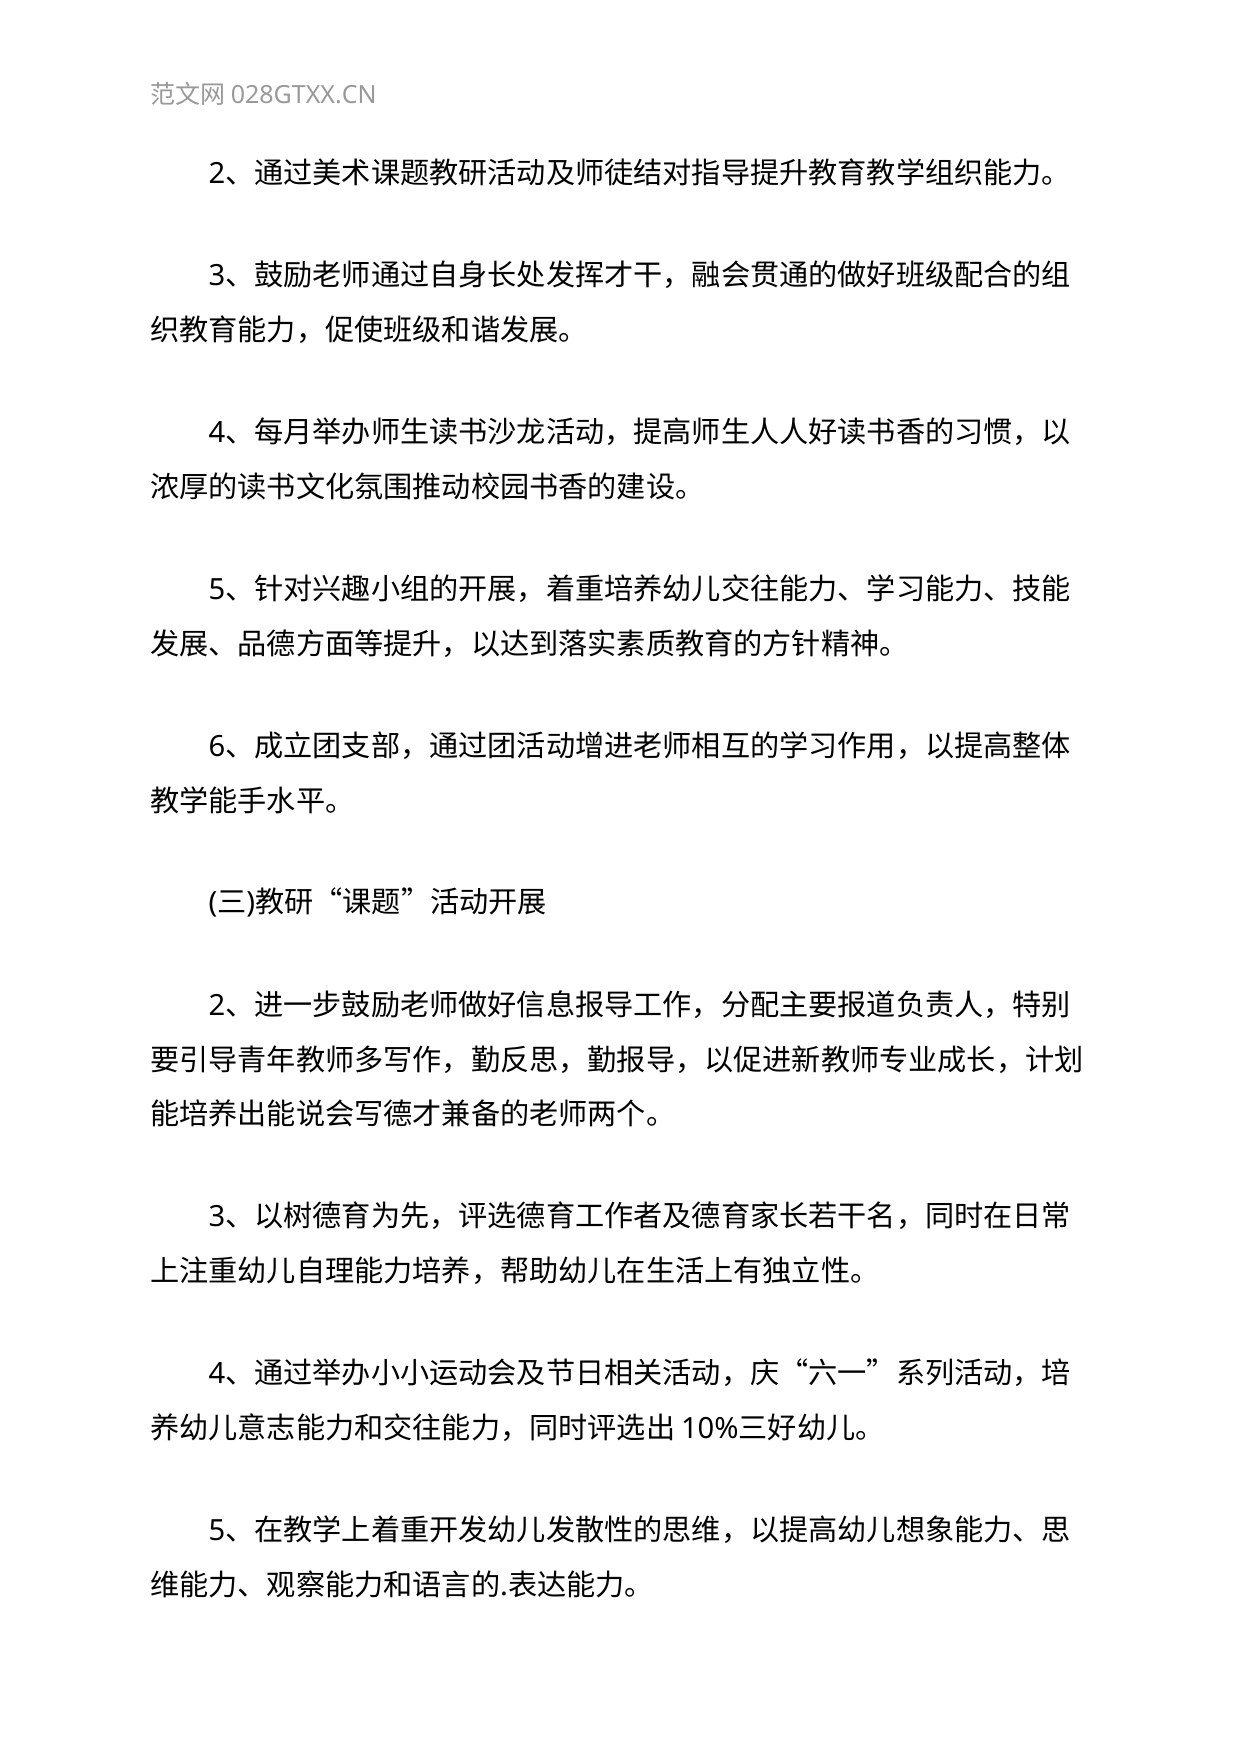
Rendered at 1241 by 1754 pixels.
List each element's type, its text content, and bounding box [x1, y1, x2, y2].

text 4、每月举办师生读书沙龙活动，提高师生人人好读书香的习惯，以浓厚的读书文化氛围推动校园书香的建设。 [150, 409, 1090, 506]
text 2、进一步鼓励老师做好信息报导工作，分配主要报道负责人，特别要引导青年教师多写作，勤反思，勤报导，以促进新教师专业成长，计划能培养出能说会写德才兼备的老师两个。 [150, 981, 1090, 1133]
text 4、通过举办小小运动会及节日相关活动，庆“六一”系列活动，培养幼儿意志能力和交往能力，同时评选出10%三好幼儿。 [150, 1349, 1090, 1447]
text (三)教研“课题”活动开展 [150, 879, 1090, 921]
text 5、针对兴趣小组的开展，着重培养幼儿交往能力、学习能力、技能发展、品德方面等提升，以达到落实素质教育的方针精神。 [150, 566, 1090, 663]
text 3、鼓励老师通过自身长处发挥才干，融会贯通的做好班级配合的组织教育能力，促使班级和谐发展。 [150, 252, 1090, 349]
text 6、成立团支部，通过团活动增进老师相互的学习作用，以提高整体教学能手水平。 [150, 722, 1090, 819]
text 2、通过美术课题教研活动及师徒结对指导提升教育教学组织能力。 [150, 150, 1090, 192]
text 5、在教学上着重开发幼儿发散性的思维，以提高幼儿想象能力、思维能力、观察能力和语言的.表达能力。 [150, 1506, 1090, 1604]
text 3、以树德育为先，评选德育工作者及德育家长若干名，同时在日常上注重幼儿自理能力培养，帮助幼儿在生活上有独立性。 [150, 1193, 1090, 1290]
